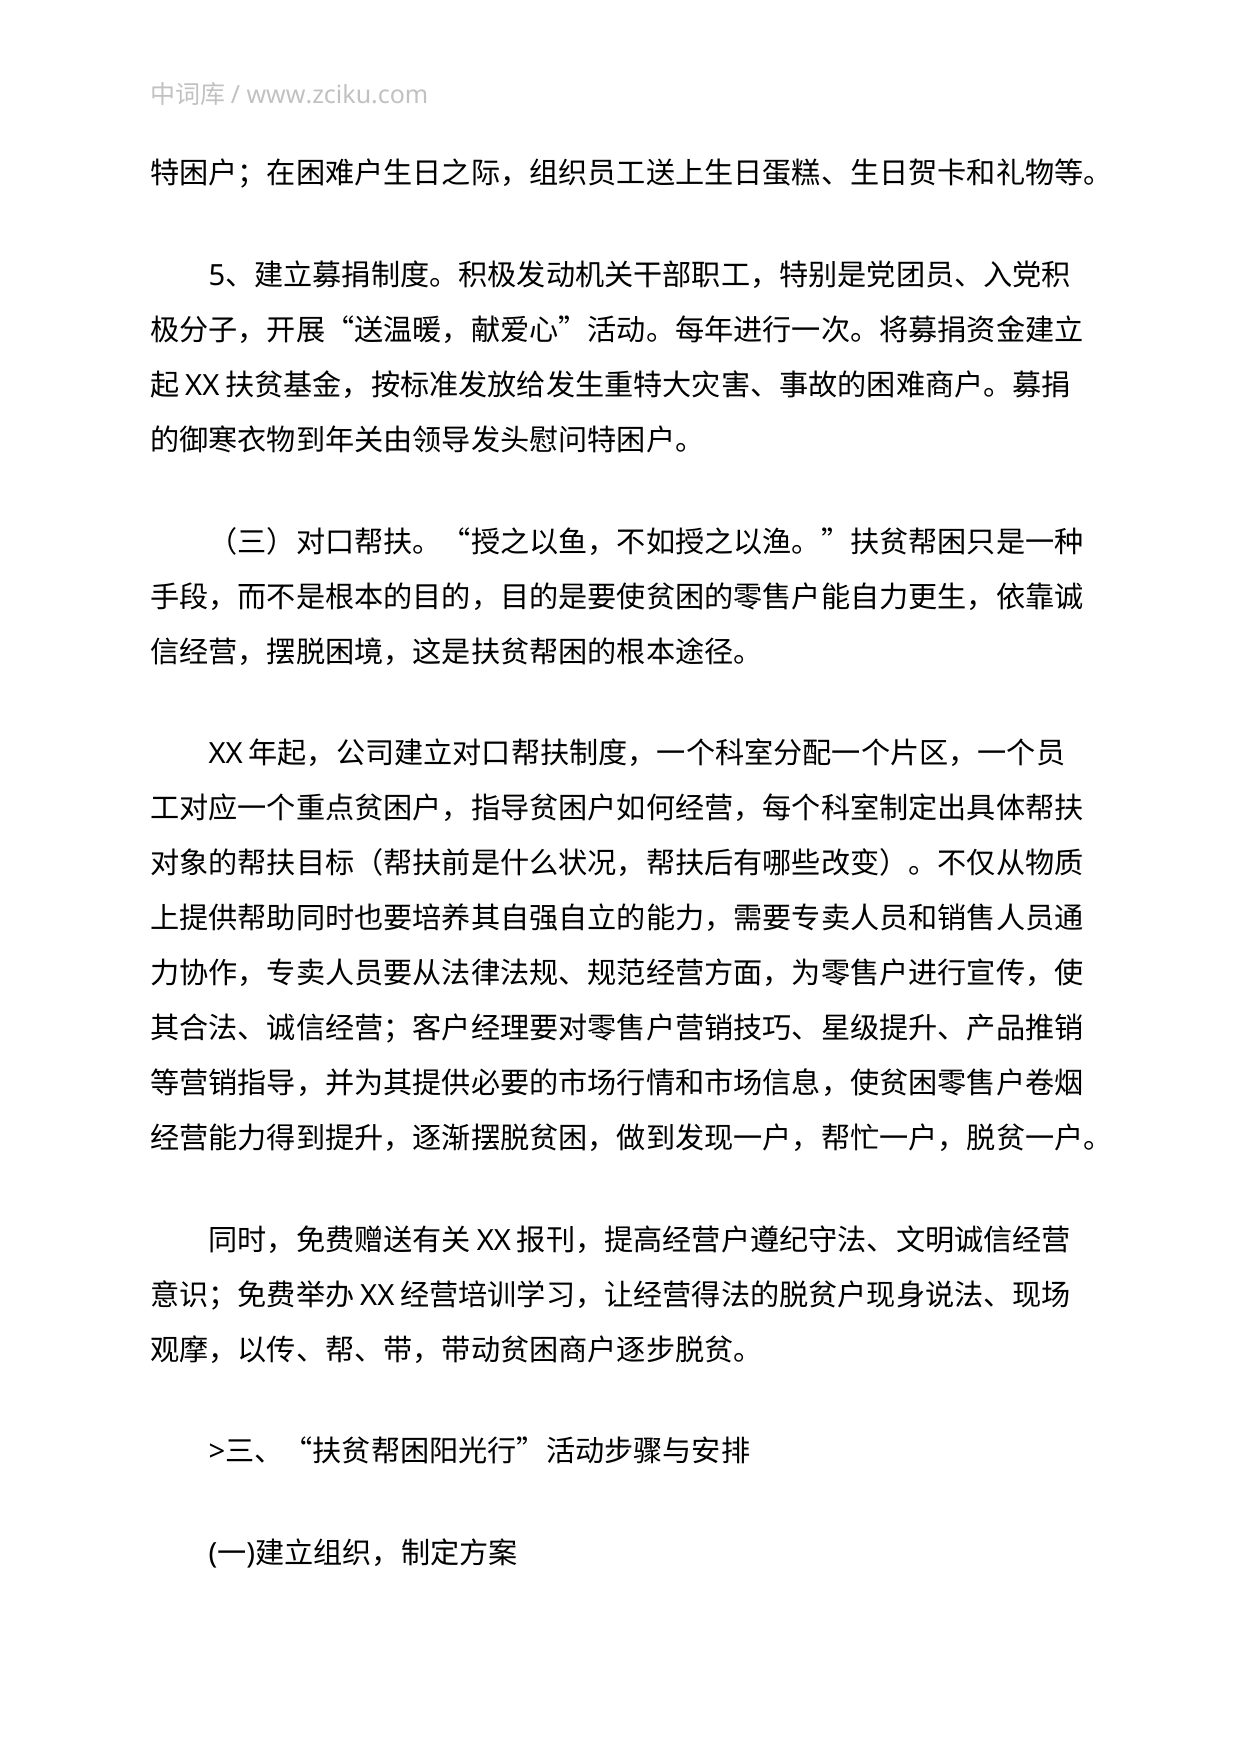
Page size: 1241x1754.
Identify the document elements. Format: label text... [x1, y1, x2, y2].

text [150, 150, 1090, 192]
text (一)建立组织，制定方案 [150, 1530, 1090, 1572]
text >三、“扶贫帮困阳光行”活动步骤与安排 [150, 1428, 1090, 1470]
text （三）对口帮扶。“授之以鱼，不如授之以渔。”扶贫帮困只是一种手段，而不是根本的目的，目的是要使贫困的零售户能自力更生，依靠诚信经营，摆脱困境，这是扶贫帮困的根本途径。 [150, 518, 1090, 671]
text XX年起，公司建立对口帮扶制度，一个科室分配一个片区，一个员工对应一个重点贫困户，指导贫困户如何经营，每个科室制定出具体帮扶对象的帮扶目标（帮扶前是什么状况，帮扶后有哪些改变）。不仅从物质上提供帮助同时也要培养其自强自立的能力，需要专卖人员和销售人员通力协作，专卖人员要从法律法规、规范经营方面，为零售户进行宣传，使其合法、诚信经营；客户经理要对零售户营销技巧、星级提升、产品推销等营销指导，并为其提供必要的市场行情和市场信息，使贫困零售户卷烟经营能力得到提升，逐渐摆脱贫困，做到发现一户，帮忙一户，脱贫一户。 [150, 730, 1090, 1157]
text 同时，免费赠送有关XX报刊，提高经营户遵纪守法、文明诚信经营意识；免费举办XX经营培训学习，让经营得法的脱贫户现身说法、现场观摩，以传、帮、带，带动贫困商户逐步脱贫。 [150, 1216, 1090, 1368]
text 5、建立募捐制度。积极发动机关干部职工，特别是党团员、入党积极分子，开展“送温暖，献爱心”活动。每年进行一次。将募捐资金建立起XX扶贫基金，按标准发放给发生重特大灾害、事故的困难商户。募捐的御寒衣物到年关由领导发头慰问特困户。 [150, 252, 1090, 459]
